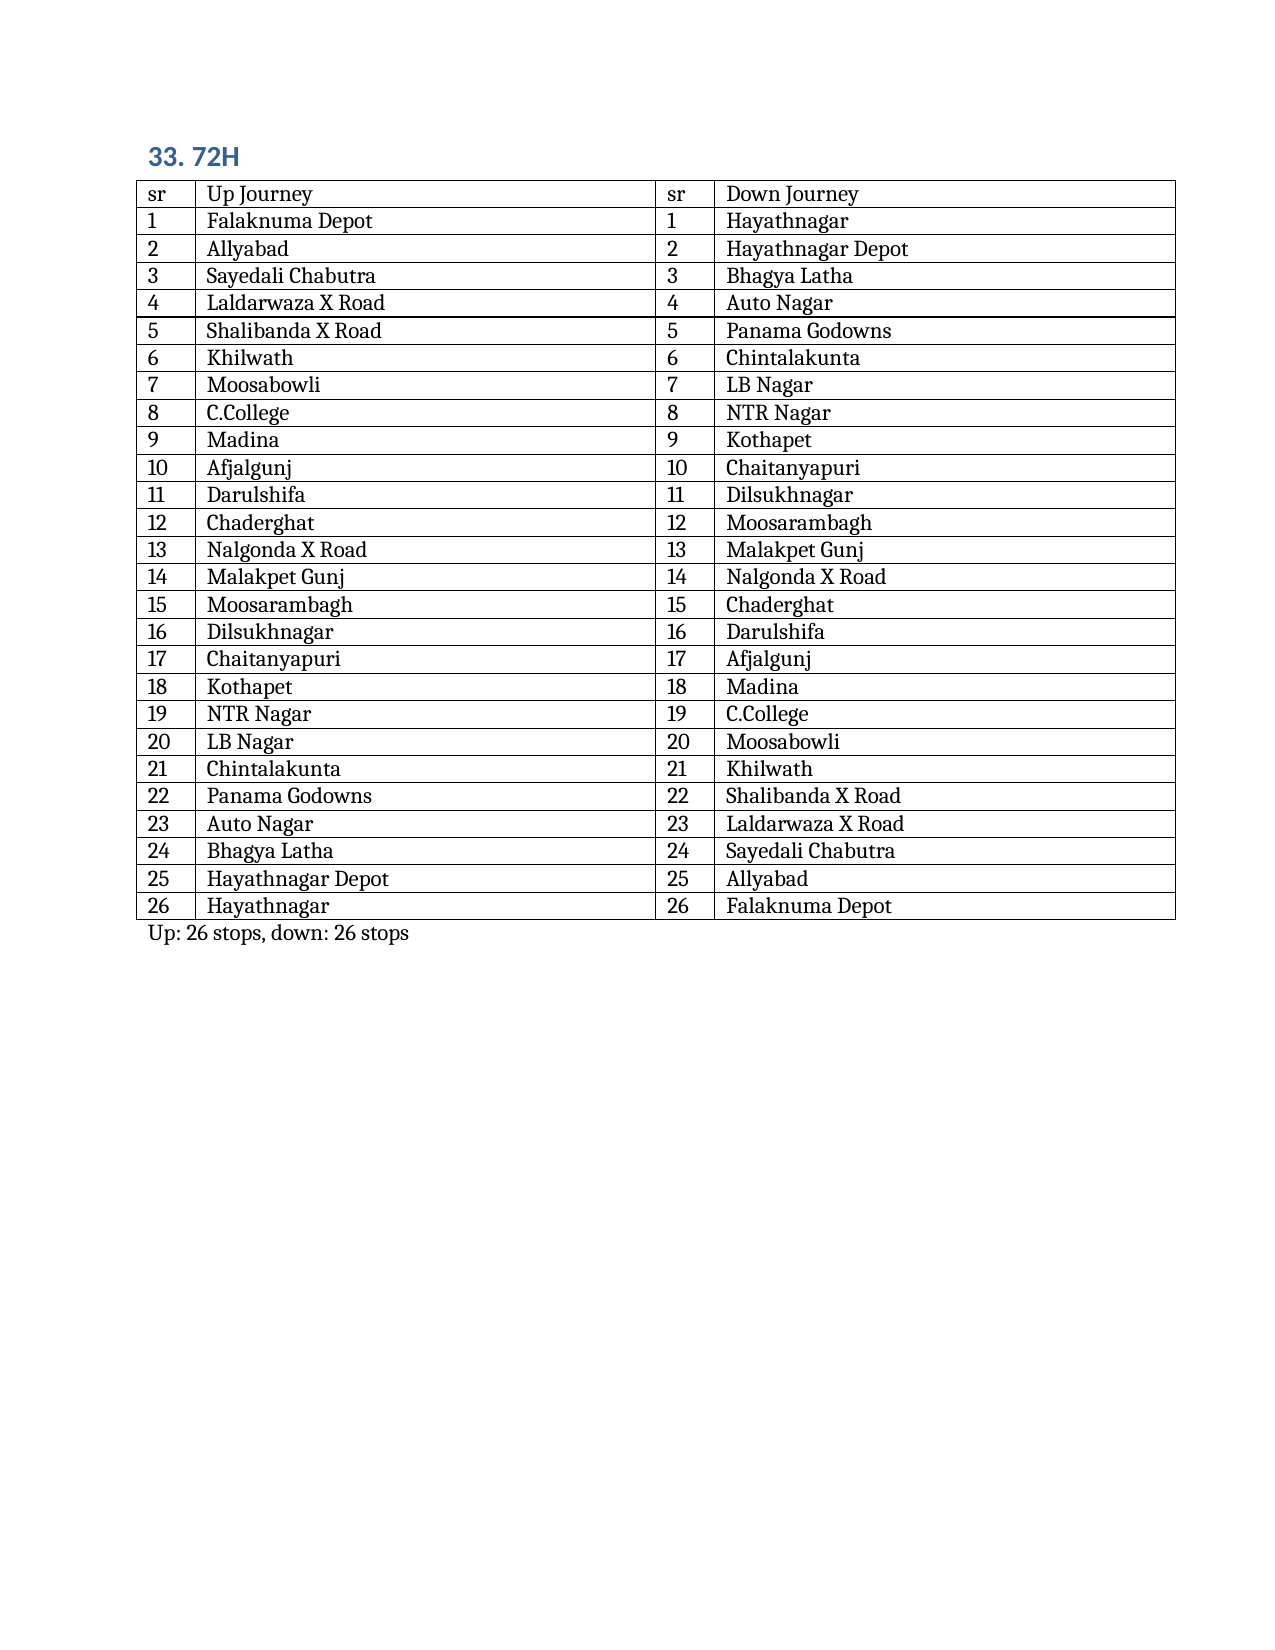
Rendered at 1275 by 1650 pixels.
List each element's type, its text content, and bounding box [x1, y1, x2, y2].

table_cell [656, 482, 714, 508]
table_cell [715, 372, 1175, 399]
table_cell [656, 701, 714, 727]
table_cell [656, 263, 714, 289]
text Up: 26 stops, down: 26 stops [148, 920, 1186, 947]
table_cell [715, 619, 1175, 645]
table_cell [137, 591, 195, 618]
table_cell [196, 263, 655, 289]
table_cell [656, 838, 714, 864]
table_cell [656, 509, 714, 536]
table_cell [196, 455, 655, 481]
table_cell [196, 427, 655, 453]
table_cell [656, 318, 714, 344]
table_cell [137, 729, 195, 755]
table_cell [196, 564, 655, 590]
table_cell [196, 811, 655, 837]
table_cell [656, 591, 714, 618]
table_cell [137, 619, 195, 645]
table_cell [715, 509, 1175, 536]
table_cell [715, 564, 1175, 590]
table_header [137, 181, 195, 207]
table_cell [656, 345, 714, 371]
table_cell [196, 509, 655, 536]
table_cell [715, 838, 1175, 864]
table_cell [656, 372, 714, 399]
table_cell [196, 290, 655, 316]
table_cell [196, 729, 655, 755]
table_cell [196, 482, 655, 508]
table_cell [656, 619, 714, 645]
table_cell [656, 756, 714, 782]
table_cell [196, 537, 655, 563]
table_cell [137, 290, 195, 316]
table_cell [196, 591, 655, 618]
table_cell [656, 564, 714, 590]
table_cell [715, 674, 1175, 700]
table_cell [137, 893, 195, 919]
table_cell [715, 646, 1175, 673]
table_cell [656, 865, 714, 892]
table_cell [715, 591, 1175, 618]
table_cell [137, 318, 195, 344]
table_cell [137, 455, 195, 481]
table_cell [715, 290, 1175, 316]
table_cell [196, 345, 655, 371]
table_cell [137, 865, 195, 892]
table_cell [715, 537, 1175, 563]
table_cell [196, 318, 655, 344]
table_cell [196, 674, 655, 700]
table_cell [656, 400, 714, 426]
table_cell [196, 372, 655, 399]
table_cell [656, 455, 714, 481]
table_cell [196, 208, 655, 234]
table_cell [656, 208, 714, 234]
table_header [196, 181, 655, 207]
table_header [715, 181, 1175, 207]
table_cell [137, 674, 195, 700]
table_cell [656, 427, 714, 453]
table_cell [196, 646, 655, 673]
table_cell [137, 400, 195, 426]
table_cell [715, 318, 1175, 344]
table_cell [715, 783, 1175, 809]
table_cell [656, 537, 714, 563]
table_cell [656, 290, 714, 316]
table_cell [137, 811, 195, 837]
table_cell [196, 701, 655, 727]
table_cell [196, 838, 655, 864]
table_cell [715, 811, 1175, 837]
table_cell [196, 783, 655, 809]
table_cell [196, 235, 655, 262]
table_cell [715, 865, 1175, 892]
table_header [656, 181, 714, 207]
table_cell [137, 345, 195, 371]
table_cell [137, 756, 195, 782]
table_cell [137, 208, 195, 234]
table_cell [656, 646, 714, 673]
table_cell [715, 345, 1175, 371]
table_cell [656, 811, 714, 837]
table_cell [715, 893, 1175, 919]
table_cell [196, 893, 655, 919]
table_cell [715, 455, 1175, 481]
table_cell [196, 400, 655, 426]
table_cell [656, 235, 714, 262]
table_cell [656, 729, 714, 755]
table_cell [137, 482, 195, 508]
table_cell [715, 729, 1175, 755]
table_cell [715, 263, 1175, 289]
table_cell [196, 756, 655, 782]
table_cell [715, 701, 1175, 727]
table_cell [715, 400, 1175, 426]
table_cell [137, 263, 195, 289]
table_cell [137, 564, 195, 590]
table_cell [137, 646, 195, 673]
subtitle 33. 72H [148, 138, 1186, 174]
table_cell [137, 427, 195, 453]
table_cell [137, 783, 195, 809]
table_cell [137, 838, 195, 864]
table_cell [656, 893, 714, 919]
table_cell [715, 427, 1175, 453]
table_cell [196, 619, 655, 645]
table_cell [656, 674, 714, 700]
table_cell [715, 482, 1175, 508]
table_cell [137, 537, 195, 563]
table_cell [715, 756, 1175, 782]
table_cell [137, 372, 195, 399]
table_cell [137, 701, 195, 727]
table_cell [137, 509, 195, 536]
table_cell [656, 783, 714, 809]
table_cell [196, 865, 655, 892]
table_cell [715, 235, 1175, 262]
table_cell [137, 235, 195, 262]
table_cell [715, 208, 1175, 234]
